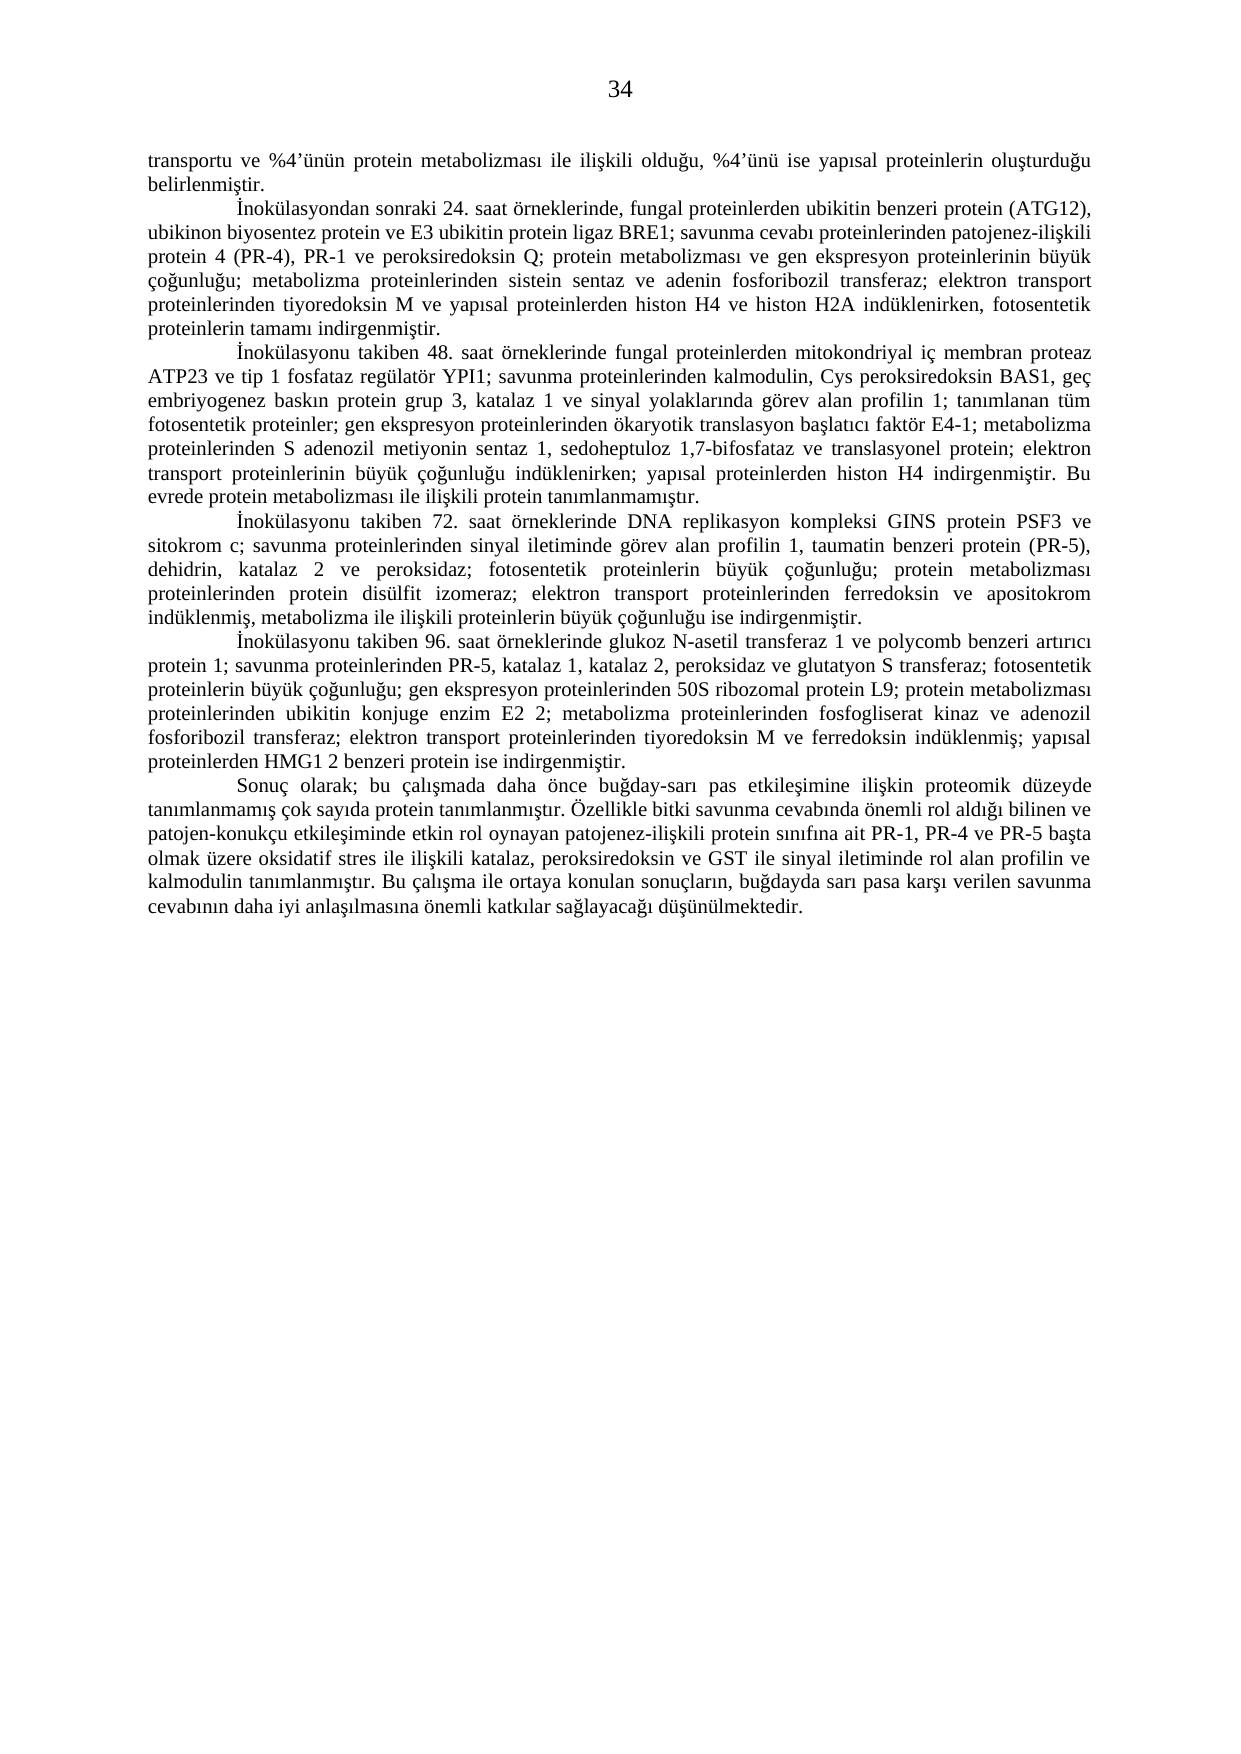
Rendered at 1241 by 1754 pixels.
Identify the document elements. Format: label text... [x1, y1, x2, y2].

text Sonuç olarak; bu çalışmada daha önce buğday-sarı pas etkileşimine ilişkin proteomik düzeyde tanımlanmamış çok sayıda protein tanımlanmıştır. Özellikle bitki savunma cevabında önemli rol aldığı bilinen ve patojen-konukçu etkileşiminde etkin rol oynayan patojenez-ilişkili protein sınıfına ait PR-1, PR-4 ve PR-5 başta olmak üzere oksidatif stres ile ilişkili katalaz, peroksiredoksin ve GST ile sinyal iletiminde rol alan profilin ve kalmodulin tanımlanmıştır. Bu çalışma ile ortaya konulan sonuçların, buğdayda sarı pasa karşı verilen savunma cevabının daha iyi anlaşılmasına önemli katkılar sağlayacağı düşünülmektedir. [148, 773, 1093, 918]
text İnokülasyonu takiben 48. saat örneklerinde fungal proteinlerden mitokondriyal iç membran proteaz ATP23 ve tip 1 fosfataz regülatör YPI1; savunma proteinlerinden kalmodulin, Cys peroksiredoksin BAS1, geç embriyogenez baskın protein grup 3, katalaz 1 ve sinyal yolaklarında görev alan profilin 1; tanımlanan tüm fotosentetik proteinler; gen ekspresyon proteinlerinden ökaryotik translasyon başlatıcı faktör E4-1; metabolizma proteinlerinden S adenozil metiyonin sentaz 1, sedoheptuloz 1,7-bifosfataz ve translasyonel protein; elektron transport proteinlerinin büyük çoğunluğu indüklenirken; yapısal proteinlerden histon H4 indirgenmiştir. Bu evrede protein metabolizması ile ilişkili protein tanımlanmamıştır. [148, 340, 1093, 508]
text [148, 148, 1093, 196]
text İnokülasyonu takiben 72. saat örneklerinde DNA replikasyon kompleksi GINS protein PSF3 ve sitokrom c; savunma proteinlerinden sinyal iletiminde görev alan profilin 1, taumatin benzeri protein (PR-5), dehidrin, katalaz 2 ve peroksidaz; fotosentetik proteinlerin büyük çoğunluğu; protein metabolizması proteinlerinden protein disülfit izomeraz; elektron transport proteinlerinden ferredoksin ve apositokrom indüklenmiş, metabolizma ile ilişkili proteinlerin büyük çoğunluğu ise indirgenmiştir. [148, 508, 1093, 629]
text İnokülasyondan sonraki 24. saat örneklerinde, fungal proteinlerden ubikitin benzeri protein (ATG12), ubikinon biyosentez protein ve E3 ubikitin protein ligaz BRE1; savunma cevabı proteinlerinden patojenez-ilişkili protein 4 (PR-4), PR-1 ve peroksiredoksin Q; protein metabolizması ve gen ekspresyon proteinlerinin büyük çoğunluğu; metabolizma proteinlerinden sistein sentaz ve adenin fosforibozil transferaz; elektron transport proteinlerinden tiyoredoksin M ve yapısal proteinlerden histon H4 ve histon H2A indüklenirken, fotosentetik proteinlerin tamamı indirgenmiştir. [148, 196, 1093, 340]
text İnokülasyonu takiben 96. saat örneklerinde glukoz N-asetil transferaz 1 ve polycomb benzeri artırıcı protein 1; savunma proteinlerinden PR-5, katalaz 1, katalaz 2, peroksidaz ve glutatyon S transferaz; fotosentetik proteinlerin büyük çoğunluğu; gen ekspresyon proteinlerinden 50S ribozomal protein L9; protein metabolizması proteinlerinden ubikitin konjuge enzim E2 2; metabolizma proteinlerinden fosfogliserat kinaz ve adenozil fosforibozil transferaz; elektron transport proteinlerinden tiyoredoksin M ve ferredoksin indüklenmiş; yapısal proteinlerden HMG1 2 benzeri protein ise indirgenmiştir. [148, 629, 1093, 773]
